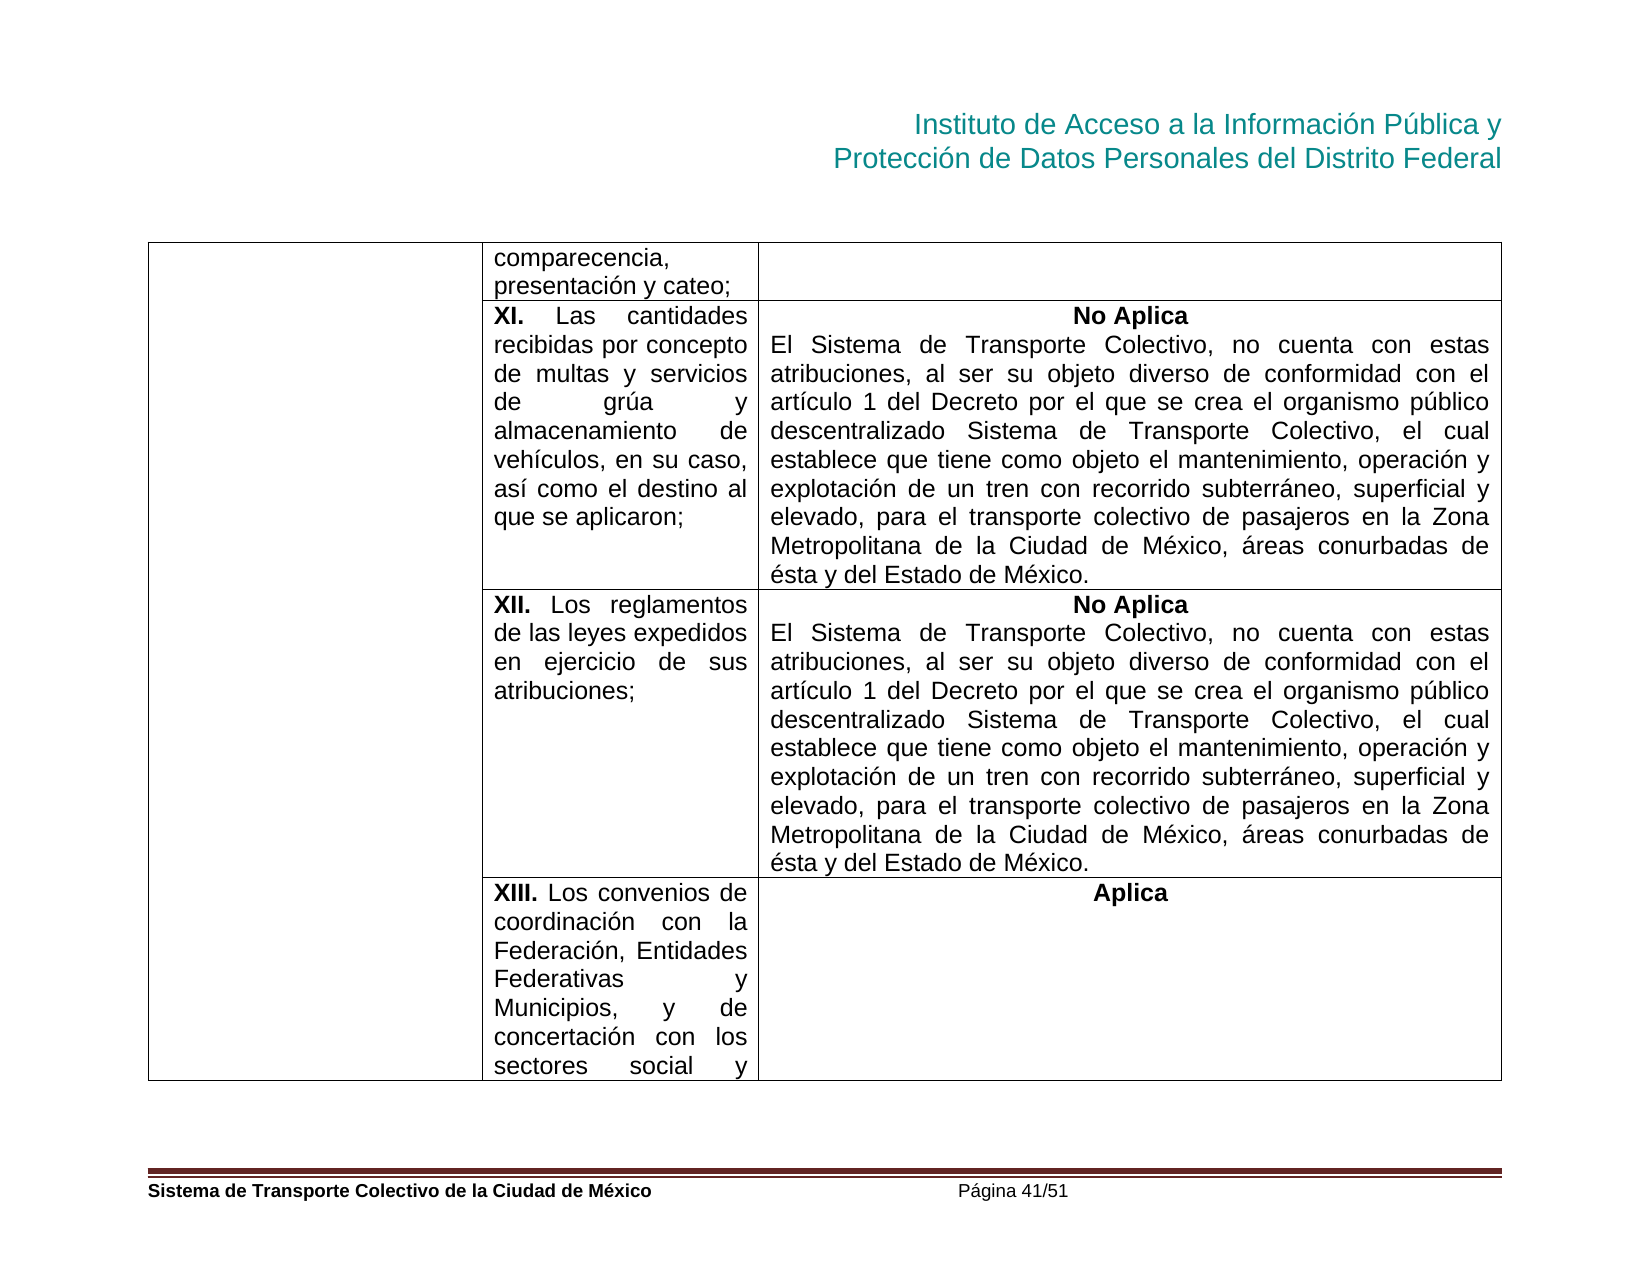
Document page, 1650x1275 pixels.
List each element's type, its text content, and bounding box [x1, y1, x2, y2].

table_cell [483, 878, 758, 1079]
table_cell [483, 243, 758, 300]
table_cell Aplica [759, 878, 1501, 1079]
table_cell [759, 243, 1501, 300]
table_cell XI. Las cantidades recibidas por concepto de multas y servicios de grúa y almacenamiento de vehículos, en su caso, así como el destino al que se aplicaron; [483, 301, 758, 589]
table_cell XII. Los reglamentos de las leyes expedidos en ejercicio de sus atribuciones; [483, 590, 758, 877]
